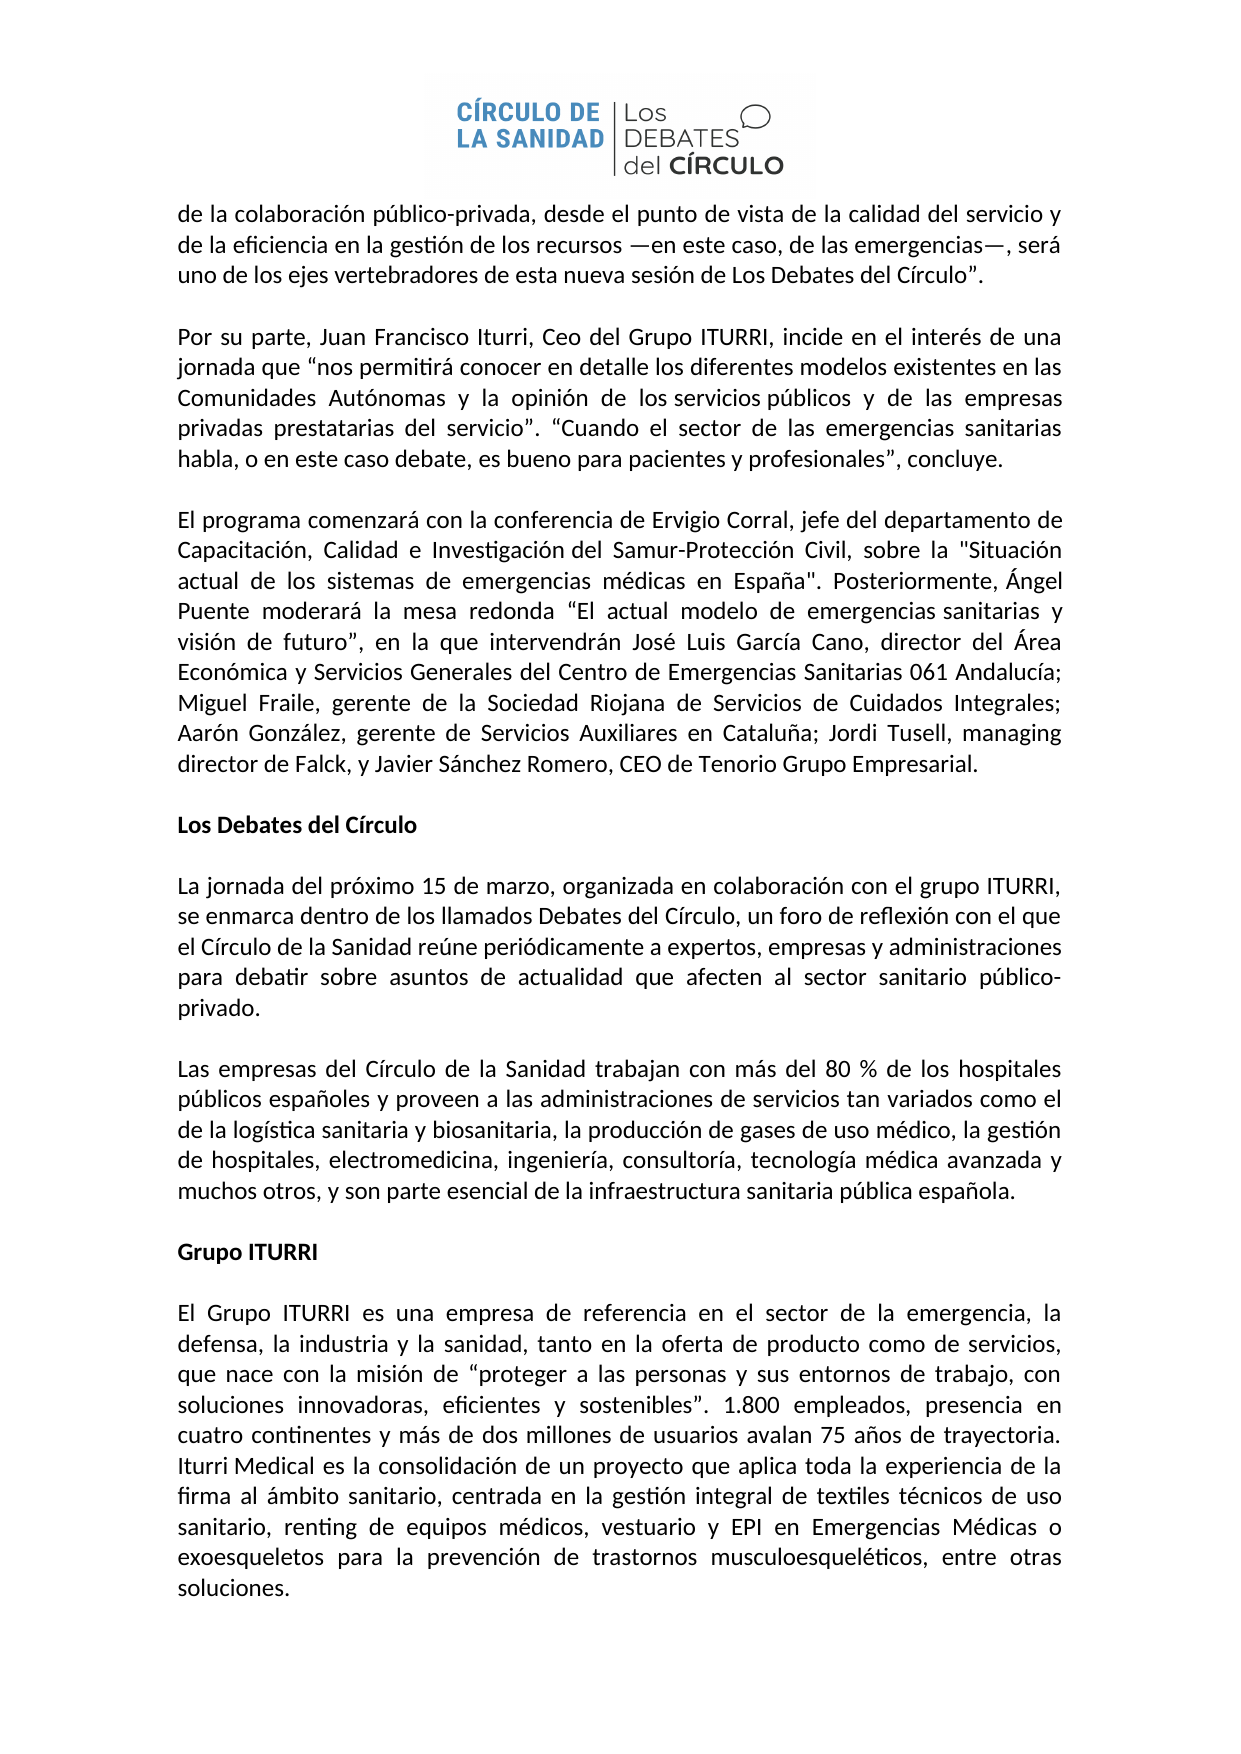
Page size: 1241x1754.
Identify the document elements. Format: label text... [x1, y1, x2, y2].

text El Grupo ITURRI es una empresa de referencia en el sector de la emergencia, la defensa, la industria y la sanidad, tanto en la oferta de producto como de servicios, que nace con la misión de “proteger a las personas y sus entornos de trabajo, con soluciones innovadoras, eficientes y sostenibles”. 1.800 empleados, presencia en cuatro continentes y más de dos millones de usuarios avalan 75 años de trayectoria. Iturri Medical es la consolidación de un proyecto que aplica toda la experiencia de la firma al ámbito sanitario, centrada en la gestión integral de textiles técnicos de uso sanitario, renting de equipos médicos, vestuario y EPI en Emergencias Médicas o exoesqueletos para la prevención de trastornos musculoesqueléticos, entre otras soluciones. [177, 1297, 1063, 1602]
text La jornada del próximo 15 de marzo, organizada en colaboración con el grupo ITURRI, se enmarca dentro de los llamados Debates del Círculo, un foro de reflexión con el que el Círculo de la Sanidad reúne periódicamente a expertos, empresas y administraciones para debatir sobre asuntos de actualidad que afecten al sector sanitario público-privado. [177, 870, 1063, 1023]
text El programa comenzará con la conferencia de Ervigio Corral, jefe del departamento de Capacitación, Calidad e Investigación del Samur-Protección Civil, sobre la "Situación actual de los sistemas de emergencias médicas en España". Posteriormente, Ángel Puente moderará la mesa redonda “El actual modelo de emergencias sanitarias y visión de futuro”, en la que intervendrán José Luis García Cano, director del Área Económica y Servicios Generales del Centro de Emergencias Sanitarias 061 Andalucía; Miguel Fraile, gerente de la Sociedad Riojana de Servicios de Cuidados Integrales; Aarón González, gerente de Servicios Auxiliares en Cataluña; Jordi Tusell, managing director de Falck, y Javier Sánchez Romero, CEO de Tenorio Grupo Empresarial. [177, 504, 1063, 778]
text Las empresas del Círculo de la Sanidad trabajan con más del 80 % de los hospitales públicos españoles y proveen a las administraciones de servicios tan variados como el de la logística sanitaria y biosanitaria, la producción de gases de uso médico, la gestión de hospitales, electromedicina, ingeniería, consultoría, tecnología médica avanzada y muchos otros, y son parte esencial de la infraestructura sanitaria pública española. [177, 1053, 1063, 1206]
text Grupo ITURRI [177, 1236, 1063, 1267]
picture [424, 73, 816, 199]
text Los Debates del Círculo [177, 809, 1063, 839]
text Por su parte, Juan Francisco Iturri, Ceo del Grupo ITURRI, incide en el interés de una jornada que “nos permitirá conocer en detalle los diferentes modelos existentes en las Comunidades Autónomas y la opinión de los servicios públicos y de las empresas privadas prestatarias del servicio”. “Cuando el sector de las emergencias sanitarias habla, o en este caso debate, es bueno para pacientes y profesionales”, concluye. [177, 321, 1063, 473]
